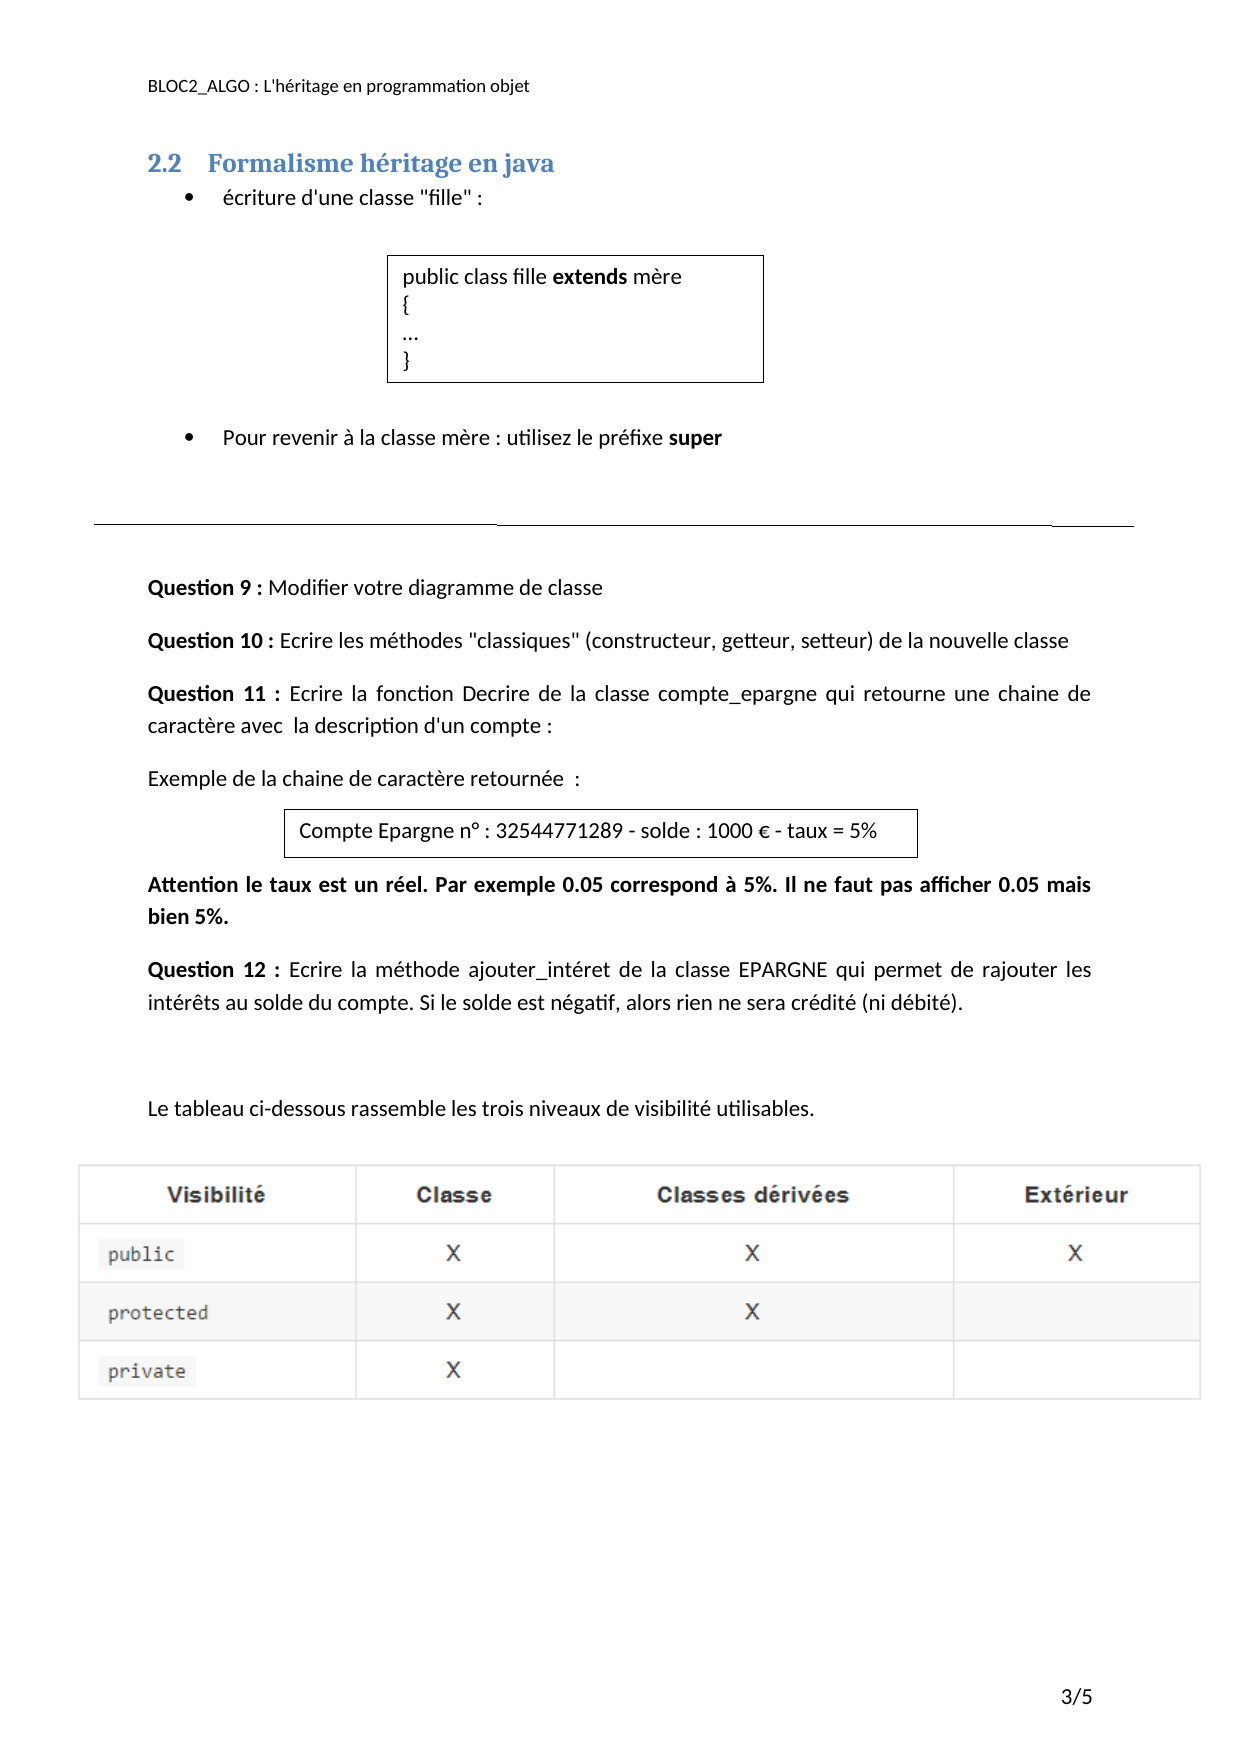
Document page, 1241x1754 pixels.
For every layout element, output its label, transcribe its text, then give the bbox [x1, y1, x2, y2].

list écriture d'une classe "fille" : [185, 183, 1093, 211]
text Question 10 : Ecrire les méthodes "classiques" (constructeur, getteur, setteur) de la nouvelle classe [148, 626, 1093, 654]
text Le tableau ci-dessous rassemble les trois niveaux de visibilité utilisables. [148, 1094, 1093, 1122]
text Question 9 : Modifier votre diagramme de classe [148, 573, 1093, 601]
subtitle Formalisme héritage en java [148, 148, 1093, 179]
picture [58, 1157, 1223, 1416]
text Question 11 : Ecrire la fonction Decrire de la classe compte_epargne qui retourne une chaine de caractère avec la description d'un compte : [148, 679, 1093, 739]
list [185, 423, 1093, 451]
text Exemple de la chaine de caractère retournée : [148, 764, 1093, 792]
text Question 12 : Ecrire la méthode ajouter_intéret de la classe EPARGNE qui permet de rajouter les intérêts au solde du compte. Si le solde est négatif, alors rien ne sera crédité (ni débité). [148, 956, 1093, 1016]
text Attention le taux est un réel. Par exemple 0.05 correspond à 5%. Il ne faut pas afficher 0.05 mais bien 5%. [148, 870, 1093, 931]
